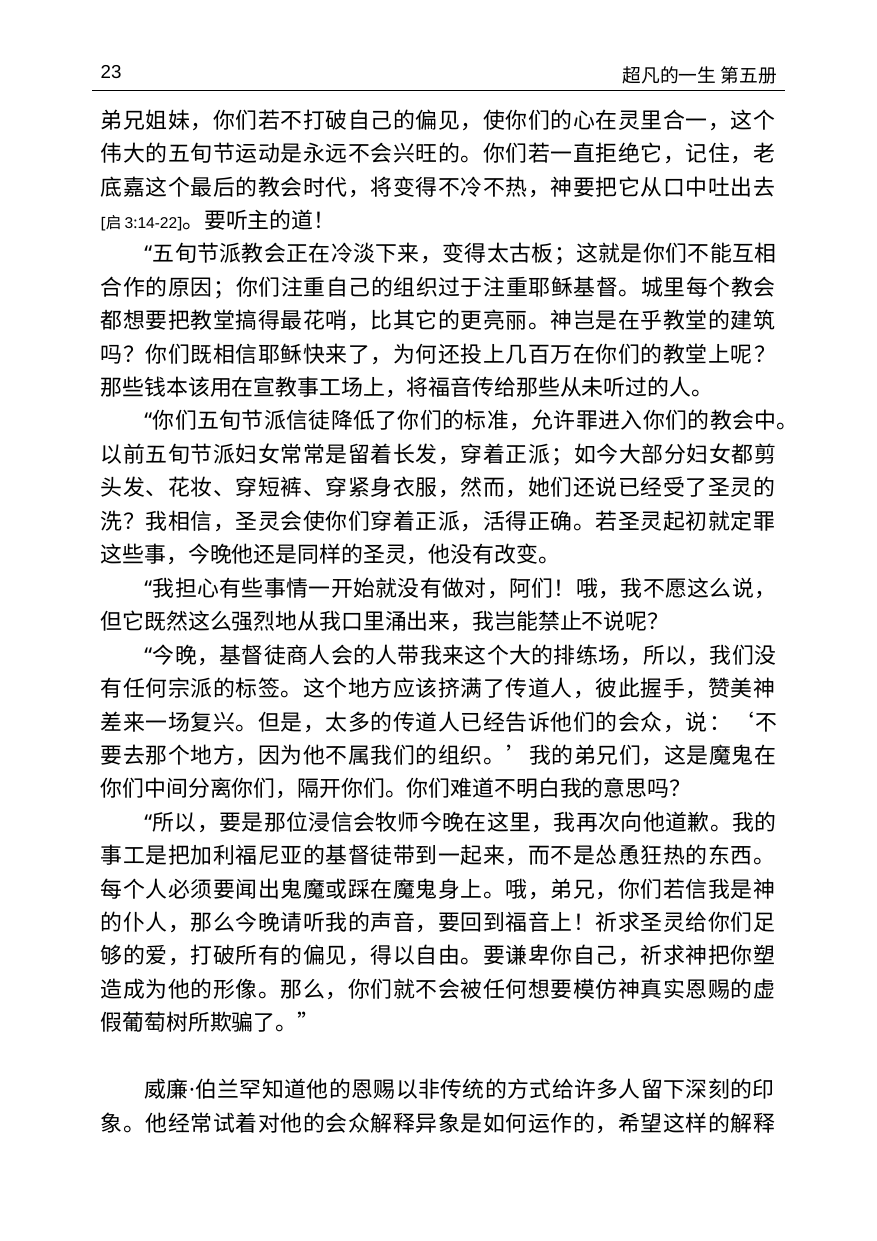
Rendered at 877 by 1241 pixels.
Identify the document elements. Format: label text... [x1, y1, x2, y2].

text “我担心有些事情一开始就没有做对，阿们！哦，我不愿这么说，但它既然这么强烈地从我口里涌出来，我岂能禁止不说呢？ [100, 570, 777, 637]
text “你们五旬节派信徒降低了你们的标准，允许罪进入你们的教会中。以前五旬节派妇女常常是留着长发，穿着正派；如今大部分妇女都剪头发、花妆、穿短裤、穿紧身衣服，然而，她们还说已经受了圣灵的洗？我相信，圣灵会使你们穿着正派，活得正确。若圣灵起初就定罪这些事，今晚他还是同样的圣灵，他没有改变。 [100, 403, 777, 570]
text “今晚，基督徒商人会的人带我来这个大的排练场，所以，我们没有任何宗派的标签。这个地方应该挤满了传道人，彼此握手，赞美神差来一场复兴。但是，太多的传道人已经告诉他们的会众，说：‘不要去那个地方，因为他不属我们的组织。’我的弟兄们，这是魔鬼在你们中间分离你们，隔开你们。你们难道不明白我的意思吗？ [100, 637, 777, 804]
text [100, 1071, 777, 1138]
text “所以，要是那位浸信会牧师今晚在这里，我再次向他道歉。我的事工是把加利福尼亚的基督徒带到一起来，而不是怂恿狂热的东西。每个人必须要闻出鬼魔或踩在魔鬼身上。哦，弟兄，你们若信我是神的仆人，那么今晚请听我的声音，要回到福音上！祈求圣灵给你们足够的爱，打破所有的偏见，得以自由。要谦卑你自己，祈求神把你塑造成为他的形像。那么，你们就不会被任何想要模仿神真实恩赐的虚假葡萄树所欺骗了。” [100, 804, 777, 1038]
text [100, 102, 777, 236]
text “五旬节派教会正在冷淡下来，变得太古板；这就是你们不能互相合作的原因；你们注重自己的组织过于注重耶稣基督。城里每个教会都想要把教堂搞得最花哨，比其它的更亮丽。神岂是在乎教堂的建筑吗？你们既相信耶稣快来了，为何还投上几百万在你们的教堂上呢？那些钱本该用在宣教事工场上，将福音传给那些从未听过的人。 [100, 236, 777, 403]
